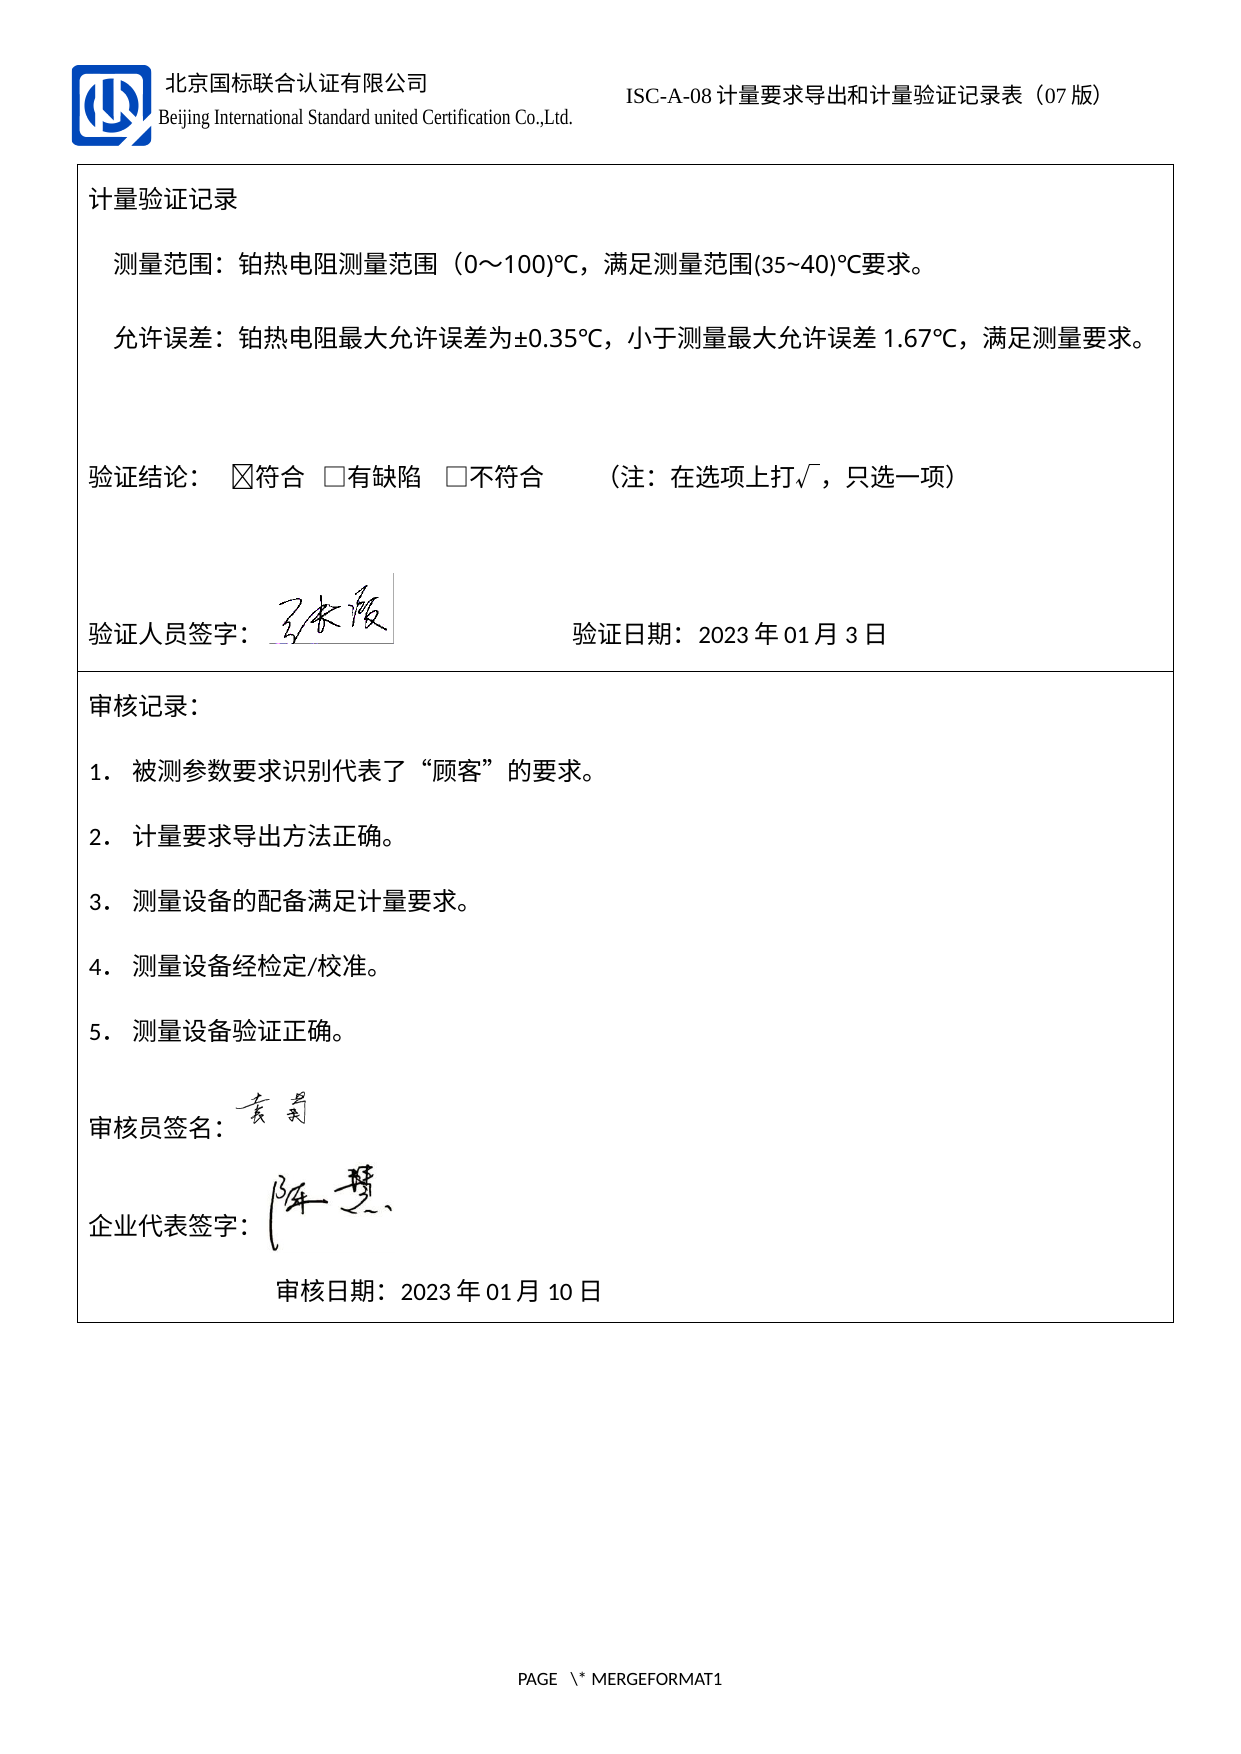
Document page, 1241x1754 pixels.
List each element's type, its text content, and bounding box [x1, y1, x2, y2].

table_cell 审核记录： 被测参数要求识别代表了“顾客”的要求。 计量要求导出方法正确。 测量设备的配备满足计量要求。 测量设备经检定/校准。 测量设备验证正确。 审核员签名： 企业代表签字： 审核日期：2023年01月 10 日 [78, 672, 1173, 1322]
picture [234, 1090, 314, 1127]
table_cell 计量验证记录 测量范围：铂热电阻测量范围（0～100)℃，满足测量范围(35~40)℃要求。 允许误差：铂热电阻最大允许误差为±0.35℃，小于测量最大允许误差1.67℃，满足测量要求。 验证结论： 符合 □有缺陷 □不符合 （注：在选项上打√，只选一项） 验证人员签字： 验证日期：2023年01月 3 日 [78, 165, 1173, 671]
picture [261, 1162, 395, 1253]
picture [71, 65, 152, 146]
